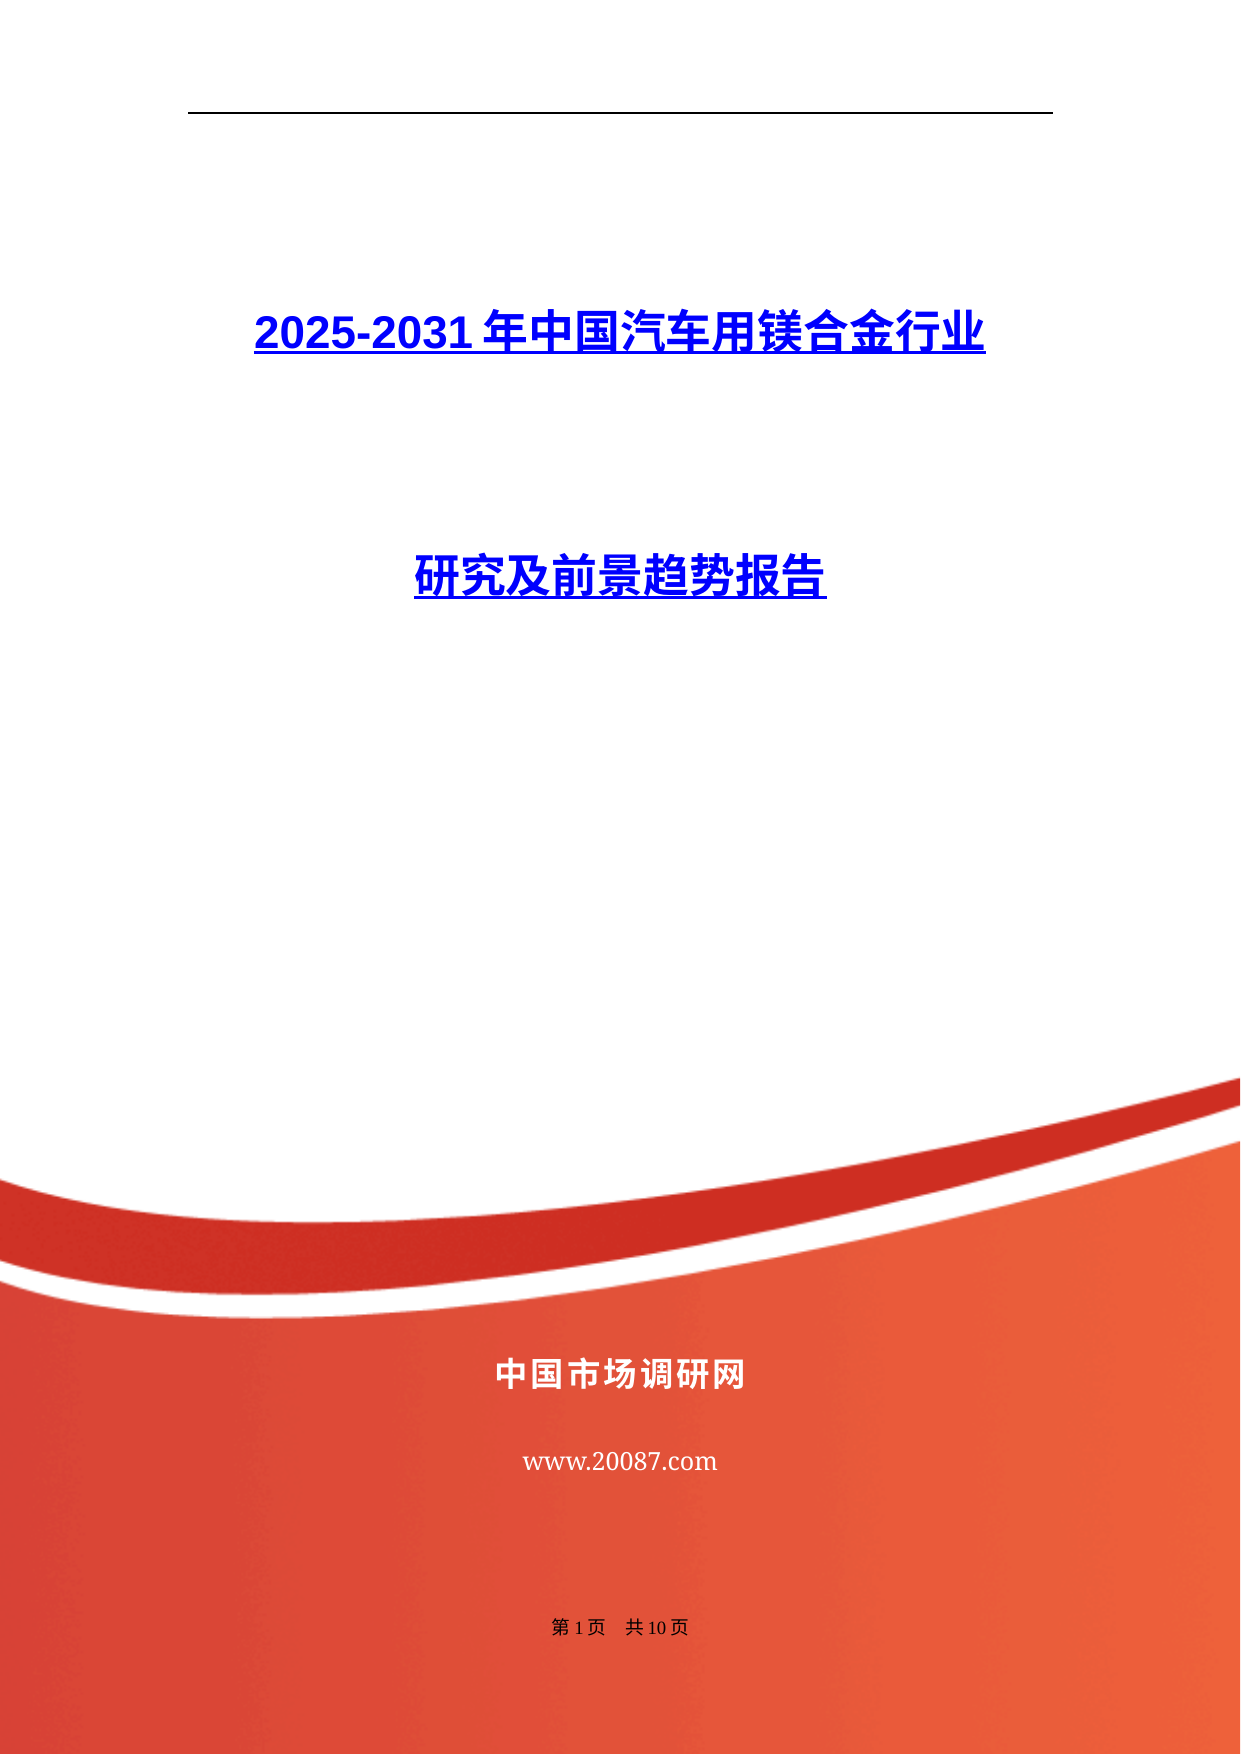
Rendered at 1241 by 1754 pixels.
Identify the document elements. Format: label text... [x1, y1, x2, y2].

picture [0, 1006, 1241, 1754]
subtitle 中国市场调研网 [187, 1339, 1053, 1404]
text www.20087.com [187, 1428, 1053, 1493]
table_header 2025-2031年中国汽车用镁合金行业研究及前景趋势报告 [188, 207, 1053, 773]
